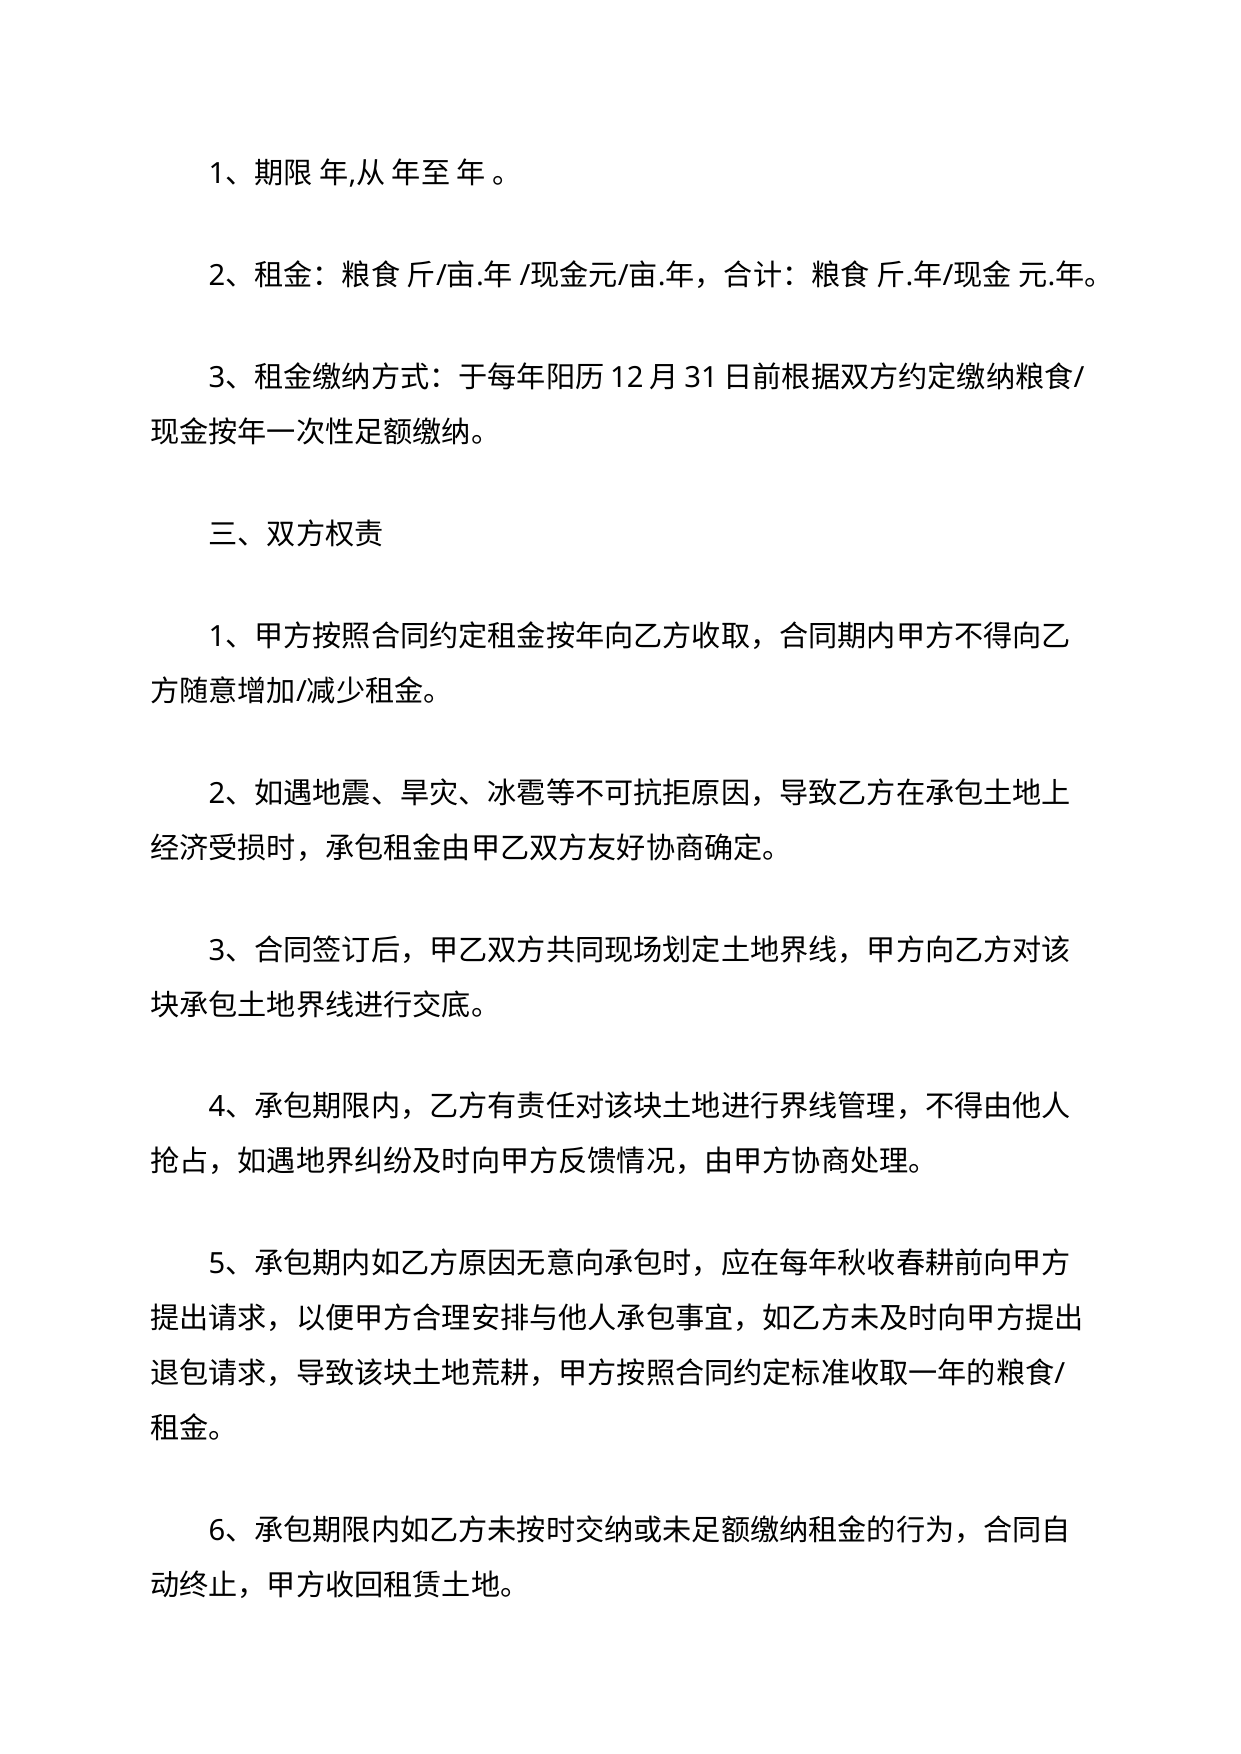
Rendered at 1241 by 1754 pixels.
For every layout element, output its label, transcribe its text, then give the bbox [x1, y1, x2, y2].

text 3、租金缴纳方式：于每年阳历12月31日前根据双方约定缴纳粮食/现金按年一次性足额缴纳。 [150, 354, 1090, 451]
text 2、租金：粮食 斤/亩.年 /现金元/亩.年，合计：粮食 斤.年/现金 元.年。 [150, 252, 1090, 294]
text 1、甲方按照合同约定租金按年向乙方收取，合同期内甲方不得向乙方随意增加/减少租金。 [150, 612, 1090, 710]
text 5、承包期内如乙方原因无意向承包时，应在每年秋收春耕前向甲方提出请求，以便甲方合理安排与他人承包事宜，如乙方未及时向甲方提出退包请求，导致该块土地荒耕，甲方按照合同约定标准收取一年的粮食/租金。 [150, 1240, 1090, 1447]
text 1、期限 年,从 年至 年 。 [150, 150, 1090, 192]
text 6、承包期限内如乙方未按时交纳或未足额缴纳租金的行为，合同自动终止，甲方收回租赁土地。 [150, 1506, 1090, 1604]
text 三、双方权责 [150, 511, 1090, 553]
text 3、合同签订后，甲乙双方共同现场划定土地界线，甲方向乙方对该块承包土地界线进行交底。 [150, 926, 1090, 1023]
text 2、如遇地震、旱灾、冰雹等不可抗拒原因，导致乙方在承包土地上经济受损时，承包租金由甲乙双方友好协商确定。 [150, 769, 1090, 867]
text 4、承包期限内，乙方有责任对该块土地进行界线管理，不得由他人抢占，如遇地界纠纷及时向甲方反馈情况，由甲方协商处理。 [150, 1083, 1090, 1180]
